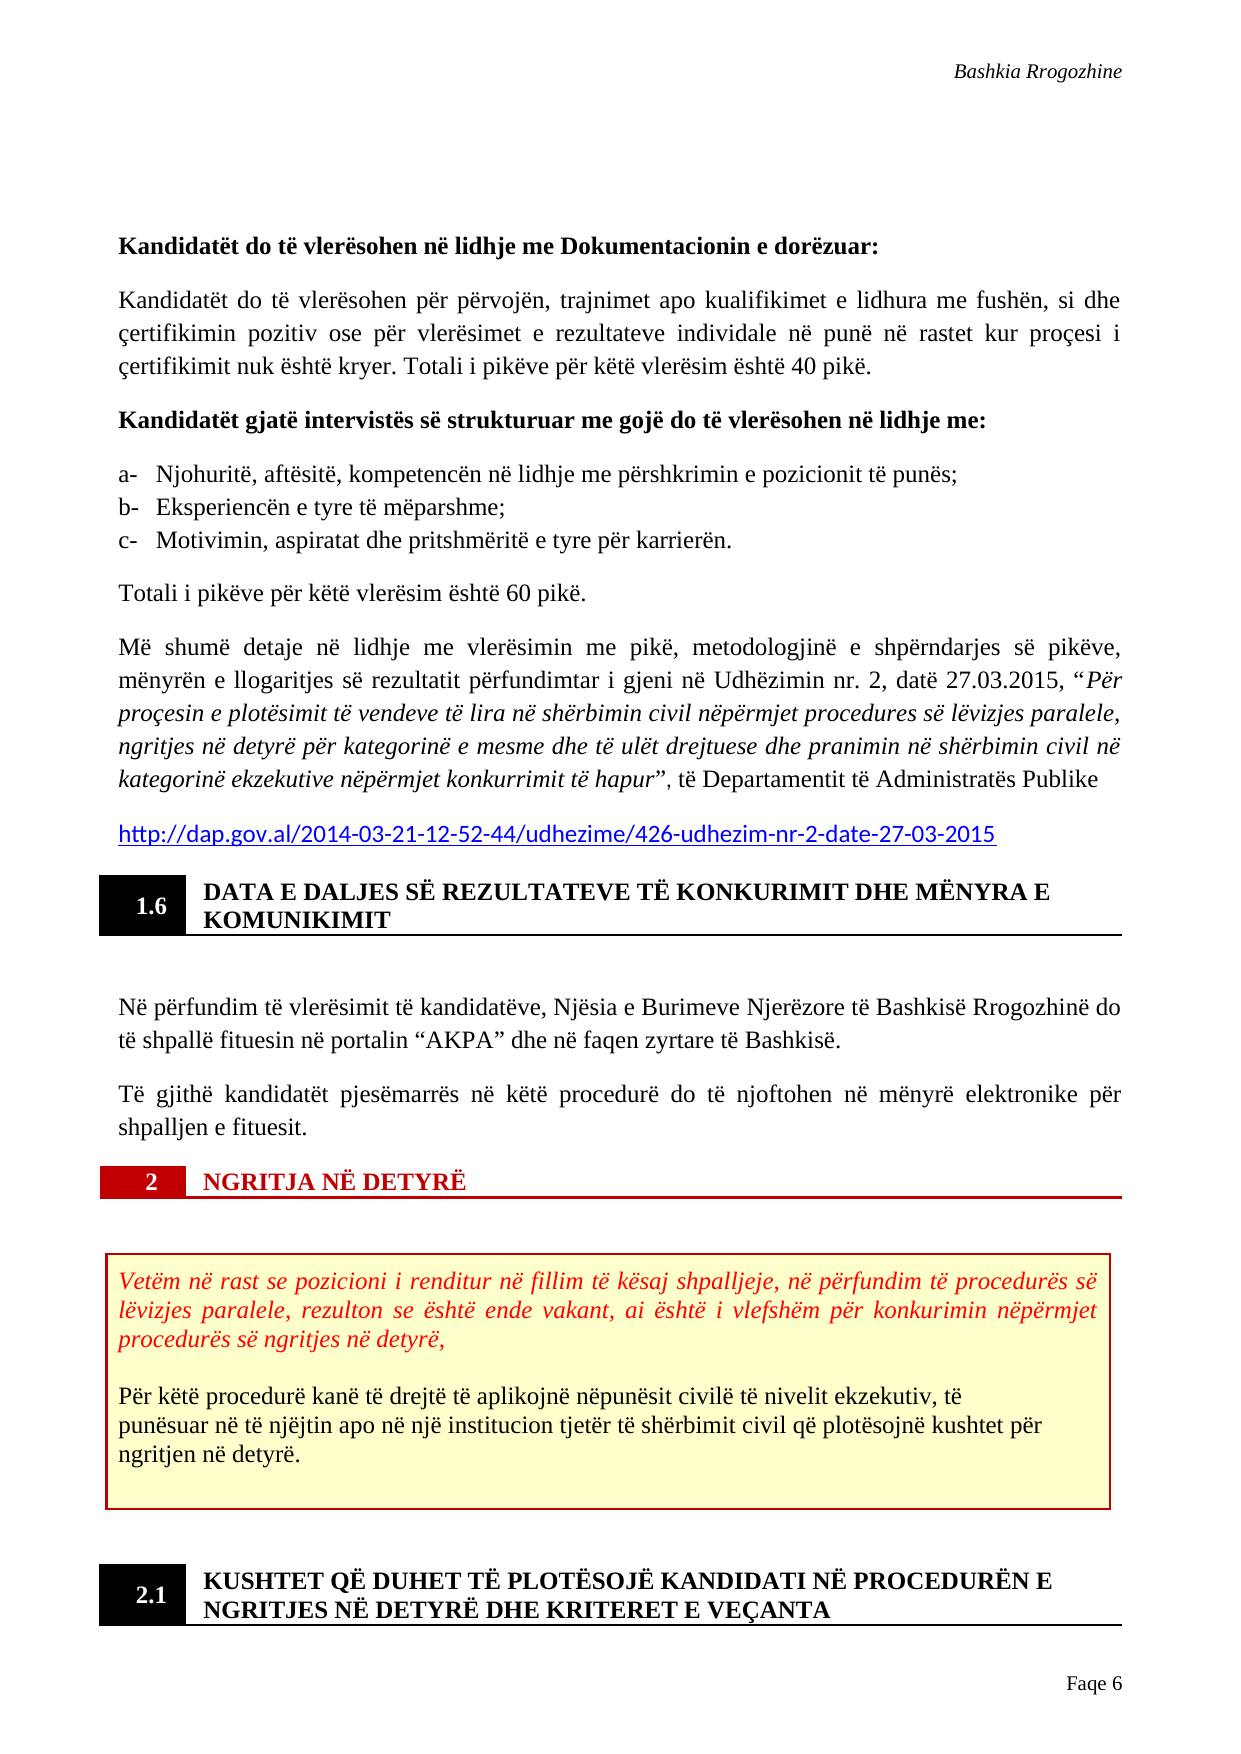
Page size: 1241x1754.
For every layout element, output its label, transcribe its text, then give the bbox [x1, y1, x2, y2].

text Në përfundim të vlerësimit të kandidatëve, Njësia e Burimeve Njerëzore të Bashkisë Rrogozhinë do të shpallë fituesin në portalin “AKPA” dhe në faqen zyrtare të Bashkisë. [118, 992, 1122, 1054]
table_header 2.1 [101, 1566, 184, 1624]
list Eksperiencën e tyre të mëparshme; [118, 492, 1122, 520]
table_header KUSHTET QË DUHET TË PLOTËSOJË KANDIDATI NË PROCEDURËN E NGRITJES NË DETYRË DHE KRITERET E VEÇANTA [186, 1564, 1122, 1624]
text Kandidatët do të vlerësohen në lidhje me Dokumentacionin e dorëzuar: [118, 231, 1122, 260]
text Kandidatët gjatë intervistës së strukturuar me gojë do të vlerësohen në lidhje me: [118, 405, 1122, 433]
list Njohuritë, aftësitë, kompetencën në lidhje me përshkrimin e pozicionit të punës; [118, 459, 1122, 487]
text Më shumë detaje në lidhje me vlerësimin me pikë, metodologjinë e shpërndarjes së pikëve, mënyrën e llogaritjes së rezultatit përfundimtar i gjeni në Udhëzimin nr. 2, datë 27.03.2015, “Për proçesin e plotësimit të vendeve të lira në shërbimin civil nëpërmjet procedures së lëvizjes paralele, ngritjes në detyrë për kategorinë e mesme dhe të ulët drejtuese dhe pranimin në shërbimin civil në kategorinë ekzekutive nëpërmjet konkurrimit të hapur”, të Departamentit të Administratës Publike [118, 632, 1122, 793]
text Totali i pikëve për këtë vlerësim është 60 pikë. [118, 578, 1122, 607]
table_header DATA SË REZULTATEVE TË KONKURIMIT DHE MËNYRA E KOMUNIKIMIT [186, 875, 1122, 934]
list Motivimin, aspiratat dhe pritshmëritë e tyre për karrierën. [118, 525, 1122, 553]
table_header Vetëm në rast se pozicioni i renditur në fillim të kësaj shpalljeje, në përfundim të procedurës së lëvizjes paralele, rezulton se është ende vakant, ai është i vlefshëm për konkurimin nëpërmjet procedurës së ngritjes në detyrë, Për këtë procedurë kanë të drejtë të aplikojnë nëpunësit civilë të nivelit ekzekutiv, të punësuar në të njëjtin apo në një institucion tjetër të shërbimit civil që plotësojnë kushtet për ngritjen në detyrë. [108, 1255, 1109, 1508]
table_header NGRITJA NË DETYRË [186, 1166, 1122, 1196]
table_header 2 [101, 1167, 185, 1196]
text Kandidatët do të vlerësohen për përvojën, trajnimet apo kualifikimet e lidhura me fushën, si dhe çertifikimin pozitiv ose për vlerësimet e rezultateve individale në punë në rastet kur proçesi i çertifikimit nuk është kryer. Totali i pikëve për këtë vlerësim është 40 pikë. [118, 285, 1122, 380]
text Të gjithë kandidatët pjesëmarrës në këtë procedurë do të njoftohen në mënyrë elektronike për shpalljen e fituesit. [118, 1079, 1122, 1141]
text http://dap.gov.al/2014-03-21-12-52-44/udhezime/426-udhezim-nr-2-date-27-03-2015 [118, 819, 1122, 849]
table_header 1.6 [101, 877, 184, 934]
